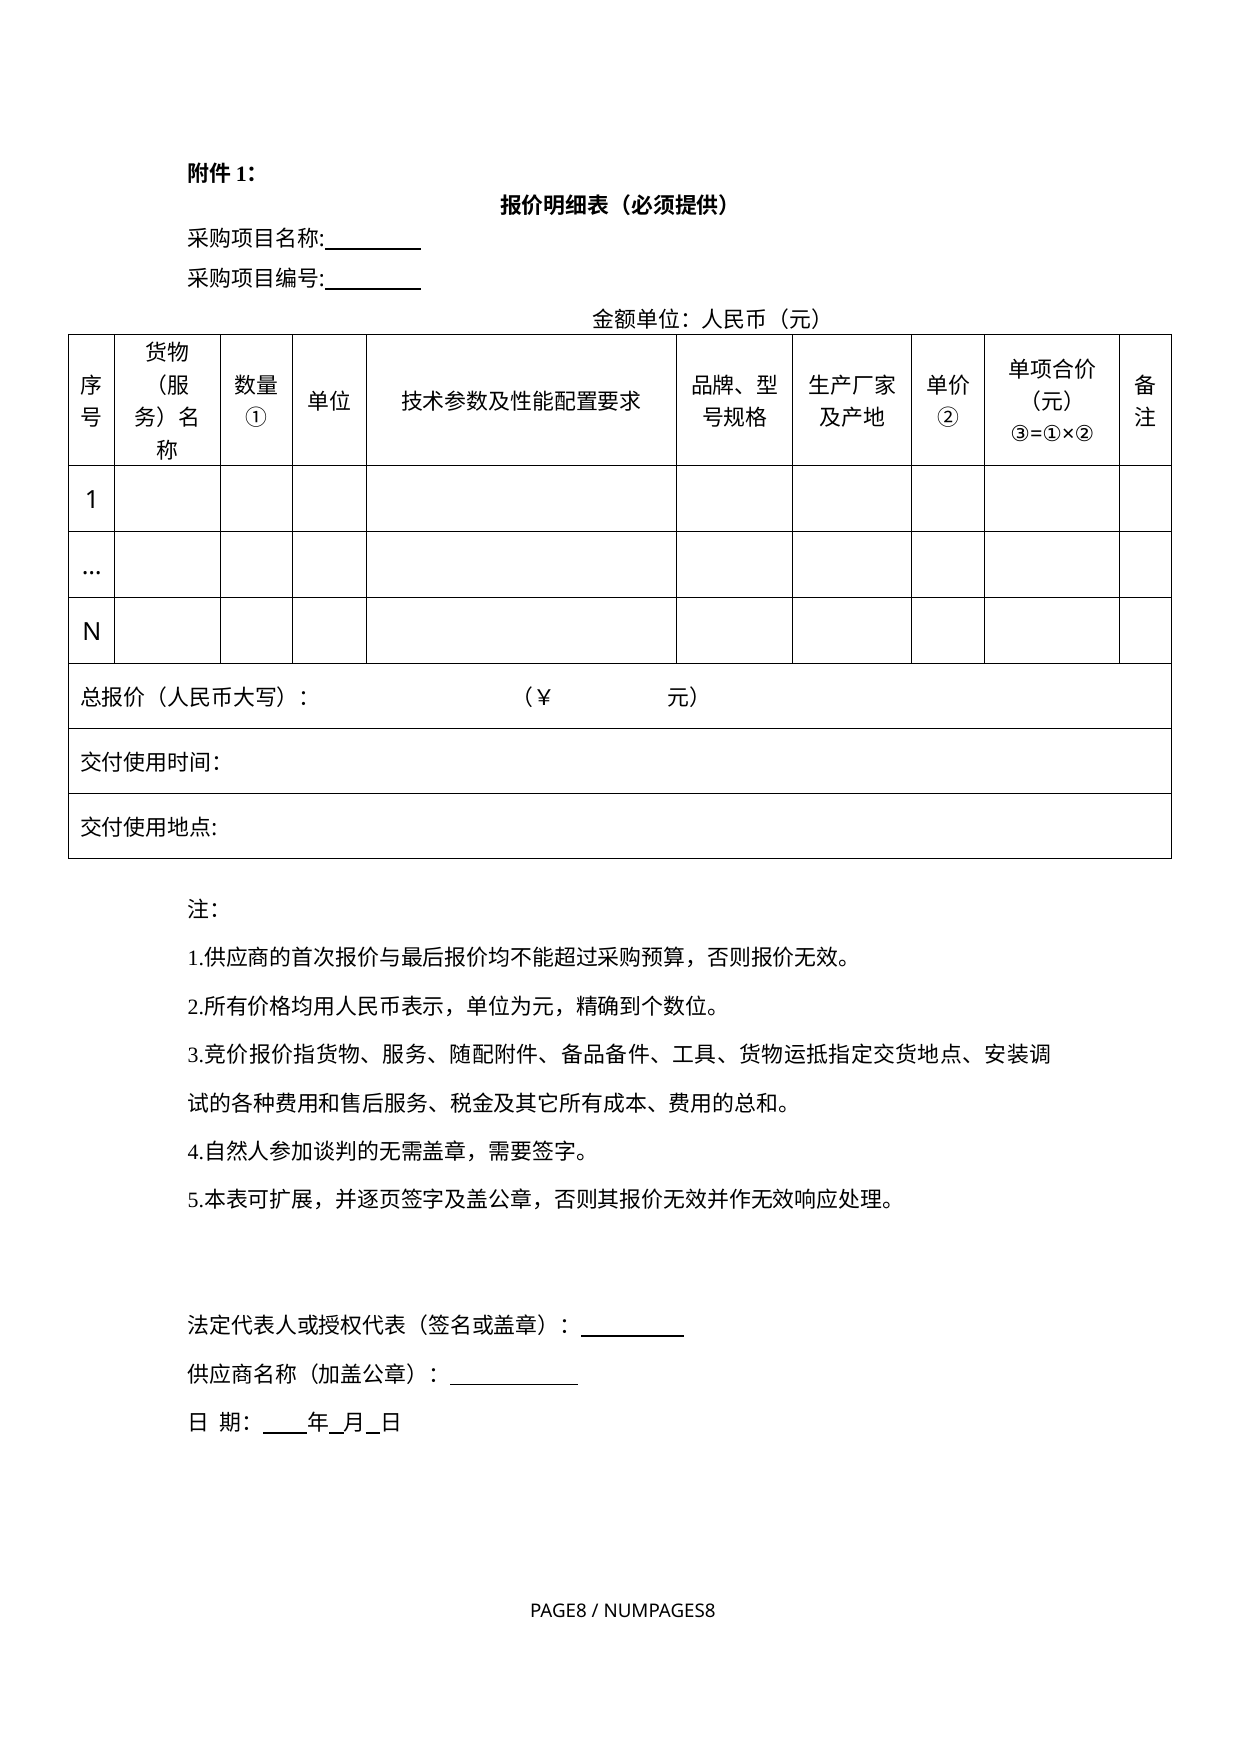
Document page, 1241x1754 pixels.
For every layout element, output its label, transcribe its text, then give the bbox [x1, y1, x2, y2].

table_cell [221, 466, 292, 531]
text 5.本表可扩展，并逐页签字及盖公章，否则其报价无效并作无效响应处理。 [187, 1182, 1053, 1214]
table_cell [912, 598, 984, 663]
table_header 单位 [293, 335, 366, 465]
table_cell 1 [69, 466, 114, 531]
table_cell [367, 532, 676, 597]
table_cell [912, 466, 984, 531]
table_cell N [69, 598, 114, 663]
text 报价明细表（必须提供） [187, 188, 1053, 221]
table_cell 交付使用时间： [69, 729, 1171, 793]
table_header 品牌、型号规格 [677, 335, 792, 465]
table_cell [115, 532, 220, 597]
text 1.供应商的首次报价与最后报价均不能超过采购预算，否则报价无效。 [187, 940, 1053, 972]
table_header 序号 [69, 335, 114, 465]
table_cell [793, 532, 911, 597]
table_header 单价② [912, 335, 984, 465]
table_cell [985, 598, 1119, 663]
table_cell [1120, 598, 1171, 663]
text 法定代表人或授权代表（签名或盖章）： [187, 1308, 1053, 1340]
table_cell [985, 466, 1119, 531]
table_cell [293, 532, 366, 597]
text 日 期： 年 月 日 [187, 1404, 1053, 1437]
text 3.竞价报价指货物、服务、随配附件、备品备件、工具、货物运抵指定交货地点、安装调试的各种费用和售后服务、税金及其它所有成本、费用的总和。 [187, 1037, 1053, 1118]
table_header 货物（服务）名称 [115, 335, 220, 465]
table_cell [1120, 466, 1171, 531]
table_cell [677, 532, 792, 597]
table_header 技术参数及性能配置要求 [367, 335, 676, 465]
table_cell 总报价（人民币大写）： （￥ 元） [69, 664, 1171, 728]
table_cell [115, 466, 220, 531]
table_cell [1120, 532, 1171, 597]
table_cell [793, 466, 911, 531]
table_cell 交付使用地点: [69, 794, 1171, 858]
table_cell [367, 598, 676, 663]
text 注： [187, 892, 1053, 924]
text 采购项目编号: [187, 261, 1053, 293]
table_header 生产厂家及产地 [793, 335, 911, 465]
table_cell [221, 598, 292, 663]
table_cell [677, 598, 792, 663]
text 采购项目名称: [187, 221, 1053, 253]
table_cell [293, 598, 366, 663]
text 4.自然人参加谈判的无需盖章，需要签字。 [187, 1134, 1053, 1166]
table_header 备注 [1120, 335, 1171, 465]
table_header 单项合价 （元） ③=①×② [985, 335, 1119, 465]
table_cell [293, 466, 366, 531]
text 2.所有价格均用人民币表示，单位为元，精确到个数位。 [187, 988, 1053, 1021]
table_cell [677, 466, 792, 531]
table_cell [115, 598, 220, 663]
table_cell [985, 532, 1119, 597]
text 金额单位：人民币（元） [187, 301, 1053, 334]
table_cell [793, 598, 911, 663]
table_cell [221, 532, 292, 597]
text 供应商名称（加盖公章）： [187, 1356, 1053, 1389]
text 附件1： [187, 156, 1053, 188]
table_cell … [69, 532, 114, 597]
table_cell [367, 466, 676, 531]
table_header 数量① [221, 335, 292, 465]
table_cell [912, 532, 984, 597]
